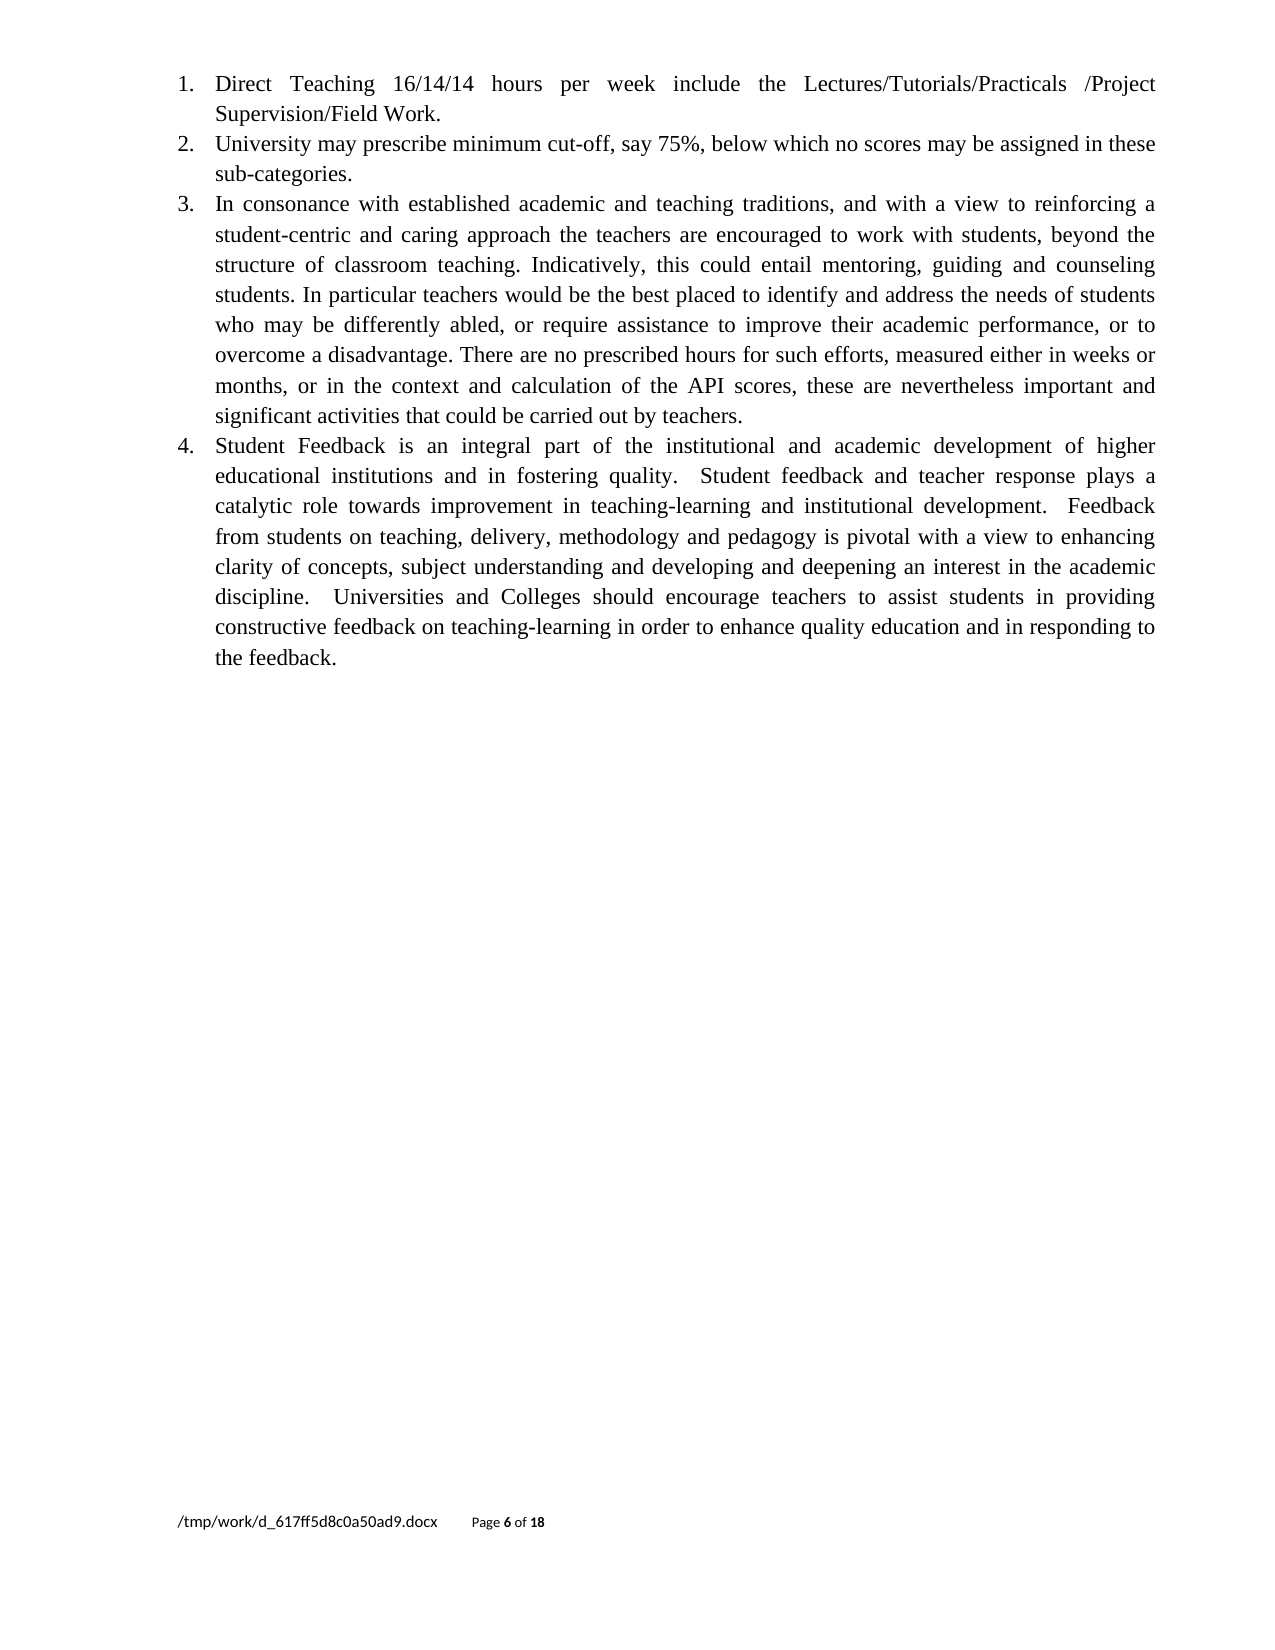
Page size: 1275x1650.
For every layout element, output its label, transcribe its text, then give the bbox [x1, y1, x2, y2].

list University may prescribe minimum cut-off, say 75%, below which no scores may be assigned in these sub-categories. [177, 130, 1157, 187]
list Direct Teaching 16/14/14 hours per week include the Lectures/Tutorials/Practicals /Project Supervision/Field Work. [177, 70, 1157, 126]
list Student Feedback is an integral part of the institutional and academic development of higher educational institutions and in fostering quality. Student feedback and teacher response plays a catalytic role towards improvement in teaching-learning and institutional development. Feedback from students on teaching, delivery, methodology and pedagogy is pivotal with a view to enhancing clarity of concepts, subject understanding and developing and deepening an interest in the academic discipline. Universities and Colleges should encourage teachers to assist students in providing constructive feedback on teaching-learning in order to enhance quality education and in responding to the feedback. [177, 432, 1157, 670]
list In consonance with established academic and teaching traditions, and with a view to reinforcing a student-centric and caring approach the teachers are encouraged to work with students, beyond the structure of classroom teaching. Indicatively, this could entail mentoring, guiding and counseling students. In particular teachers would be the best placed to identify and address the needs of students who may be differently abled, or require assistance to improve their academic performance, or to overcome a disadvantage. There are no prescribed hours for such efforts, measured either in weeks or months, or in the context and calculation of the API scores, these are nevertheless important and significant activities that could be carried out by teachers. [177, 191, 1157, 428]
